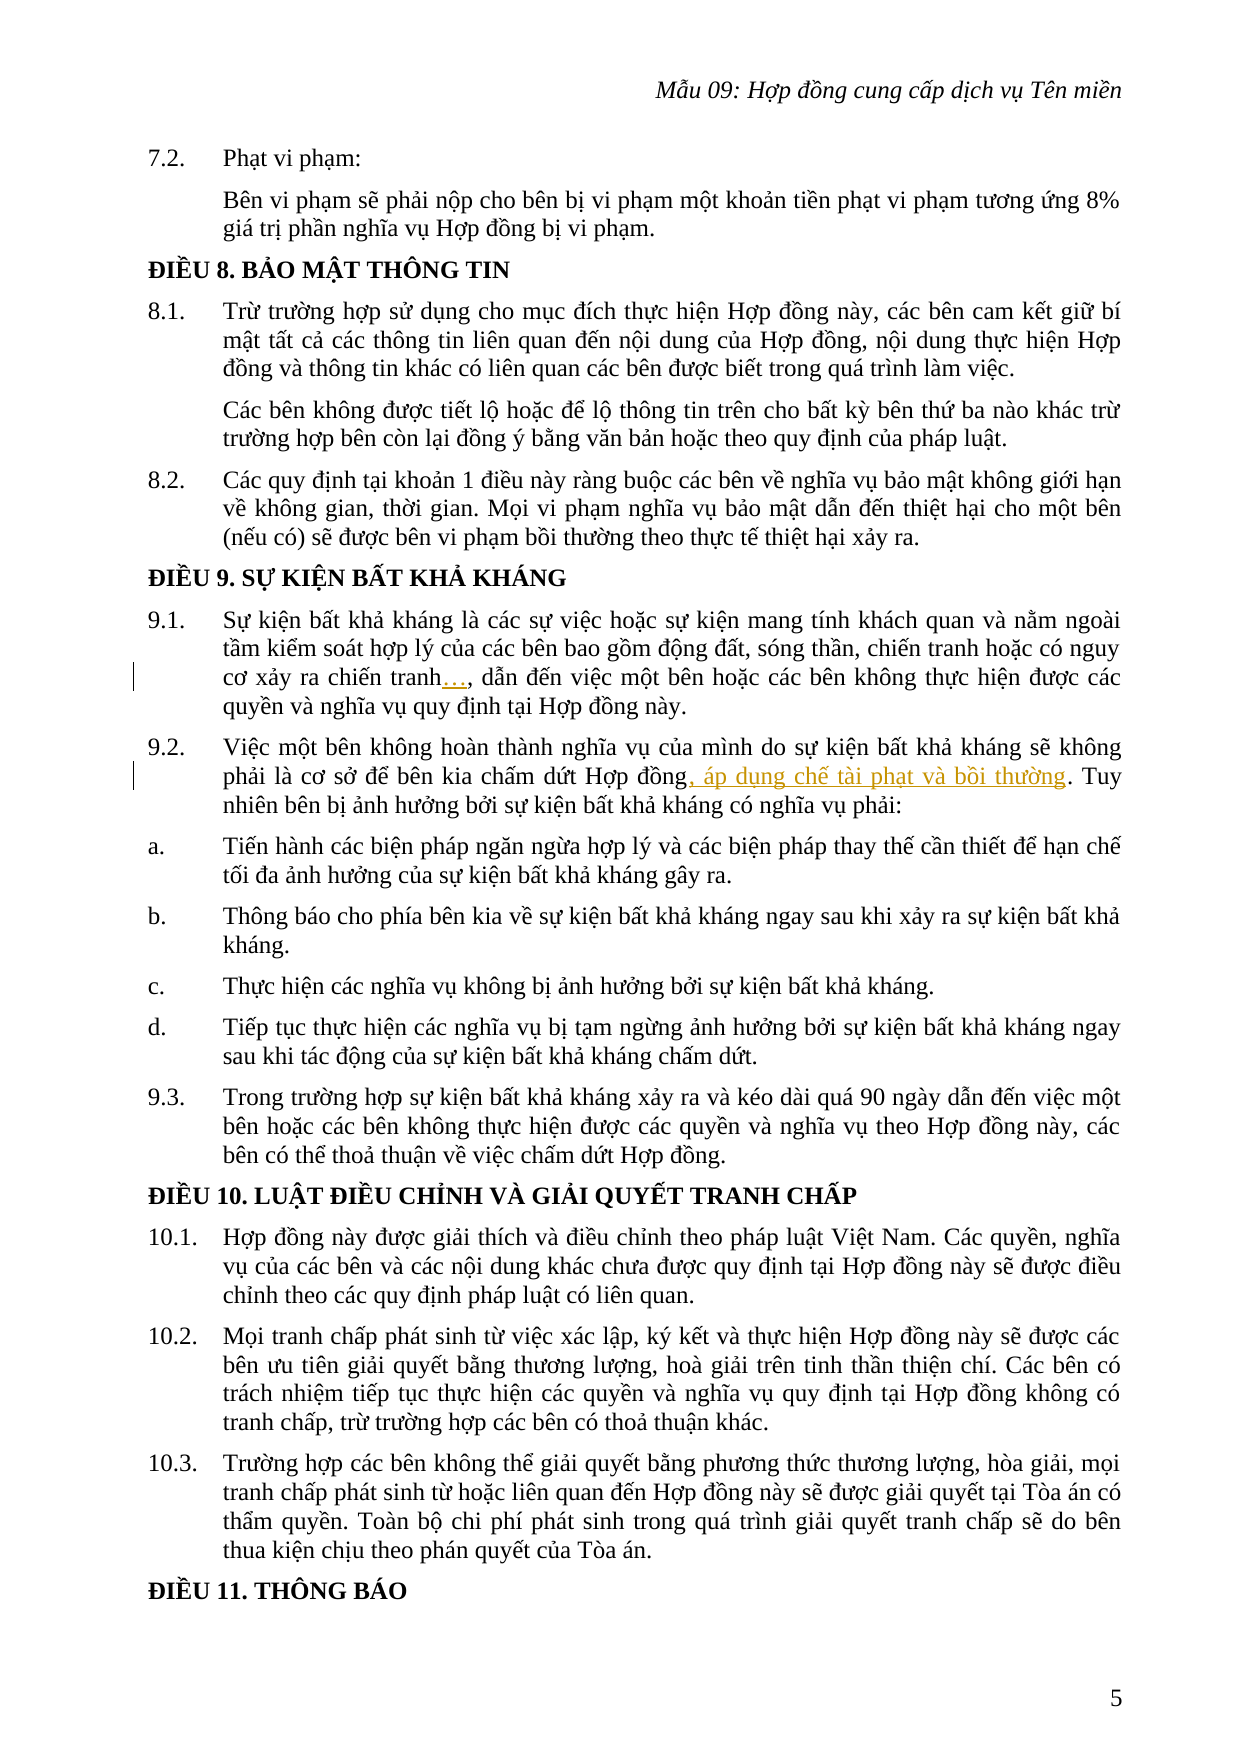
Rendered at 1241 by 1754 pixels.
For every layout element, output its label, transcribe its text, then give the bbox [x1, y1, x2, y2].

list Phạt vi phạm: [148, 143, 1122, 172]
list Mọi tranh chấp phát sinh từ việc xác lập, ký kết và thực hiện Hợp đồng này sẽ được các bên ưu tiên giải quyết bằng thương lượng, hoà giải trên tinh thần thiện chí. Các bên có trách nhiệm tiếp tục thực hiện các quyền và nghĩa vụ quy định tại Hợp đồng không có tranh chấp, trừ trường hợp các bên có thoả thuận khác. [148, 1321, 1122, 1436]
list LUẬT ĐIỀU CHỈNH VÀ GIẢI QUYẾT TRANH CHẤP [148, 1181, 1122, 1210]
list Trong trường hợp sự kiện bất khả kháng xảy ra và kéo dài quá 90 ngày dẫn đến việc một bên hoặc các bên không thực hiện được các quyền và nghĩa vụ theo Hợp đồng này, các bên có thể thoả thuận về việc chấm dứt Hợp đồng. [148, 1082, 1122, 1168]
list Sự kiện bất khả kháng là các sự việc hoặc sự kiện mang tính khách quan và nằm ngoài tầm kiểm soát hợp lý của các bên bao gồm động đất, sóng thần, chiến tranh hoặc có nguy cơ xảy ra chiến tranh, dẫn đến việc một bên hoặc các bên không thực hiện được các quyền và nghĩa vụ quy định tại Hợp đồng này. [148, 605, 1122, 720]
list Các quy định tại khoản 1 điều này ràng buộc các bên về nghĩa vụ bảo mật không giới hạn về không gian, thời gian. Mọi vi phạm nghĩa vụ bảo mật dẫn đến thiệt hại cho một bên (nếu có) sẽ được bên vi phạm bồi thường theo thực tế thiệt hại xảy ra. [148, 465, 1122, 551]
list SỰ KIỆN BẤT KHẢ KHÁNG [148, 563, 1122, 592]
list Trừ trường hợp sử dụng cho mục đích thực hiện Hợp đồng này, các bên cam kết giữ bí mật tất cả các thông tin liên quan đến nội dung của Hợp đồng, nội dung thực hiện Hợp đồng và thông tin khác có liên quan các bên được biết trong quá trình làm việc. [148, 296, 1122, 382]
list Thực hiện các nghĩa vụ không bị ảnh hưởng bởi sự kiện bất khả kháng. [148, 971, 1122, 1000]
list Tiến hành các biện pháp ngăn ngừa hợp lý và các biện pháp thay thế cần thiết để hạn chế tối đa ảnh hưởng của sự kiện bất khả kháng gây ra. [148, 831, 1122, 888]
list BẢO MẬT THÔNG TIN [148, 255, 1122, 283]
list Việc một bên không hoàn thành nghĩa vụ của mình do sự kiện bất khả kháng sẽ không phải là cơ sở để bên kia chấm dứt Hợp đồng. Tuy nhiên bên bị ảnh hưởng bởi sự kiện bất khả kháng có nghĩa vụ phải: [148, 732, 1122, 818]
list Hợp đồng này được giải thích và điều chỉnh theo pháp luật Việt Nam. Các quyền, nghĩa vụ của các bên và các nội dung khác chưa được quy định tại Hợp đồng này sẽ được điều chỉnh theo các quy định pháp luật có liên quan. [148, 1222, 1122, 1308]
list Trường hợp các bên không thể giải quyết bằng phương thức thương lượng, hòa giải, mọi tranh chấp phát sinh từ hoặc liên quan đến Hợp đồng này sẽ được giải quyết tại Tòa án có thẩm quyền. Toàn bộ chi phí phát sinh trong quá trình giải quyết tranh chấp sẽ do bên thua kiện chịu theo phán quyết của Tòa án. [148, 1448, 1122, 1563]
list Các bên không được tiết lộ hoặc để lộ thông tin trên cho bất kỳ bên thứ ba nào khác trừ trường hợp bên còn lại đồng ý bằng văn bản hoặc theo quy định của pháp luật. [223, 395, 1122, 452]
list Tiếp tục thực hiện các nghĩa vụ bị tạm ngừng ảnh hưởng bởi sự kiện bất khả kháng ngay sau khi tác động của sự kiện bất khả kháng chấm dứt. [148, 1012, 1122, 1070]
list Bên vi phạm sẽ phải nộp cho bên bị vi phạm một khoản tiền phạt vi phạm tương ứng 8% giá trị phần nghĩa vụ Hợp đồng bị vi phạm. [223, 185, 1122, 242]
list Thông báo cho phía bên kia về sự kiện bất khả kháng ngay sau khi xảy ra sự kiện bất khả kháng. [148, 901, 1122, 958]
list THÔNG BÁO [148, 1576, 1122, 1605]
